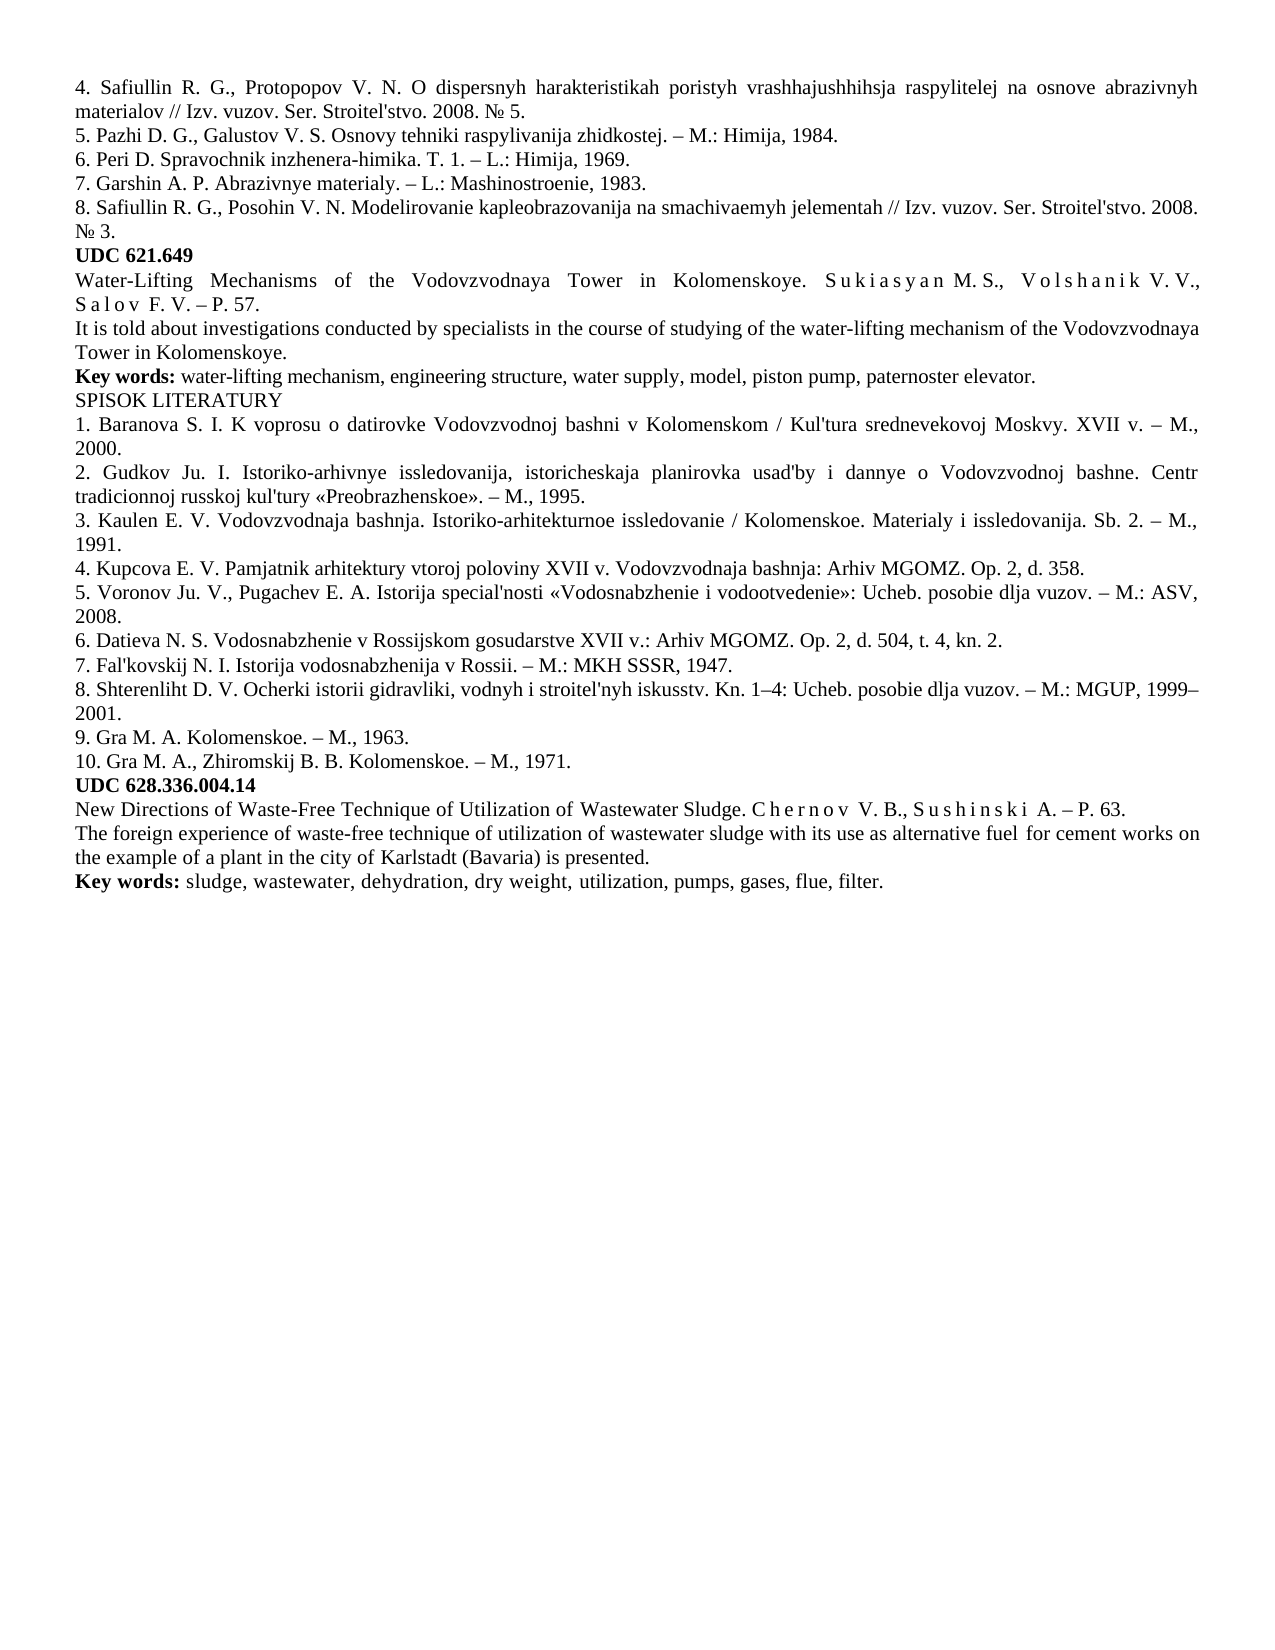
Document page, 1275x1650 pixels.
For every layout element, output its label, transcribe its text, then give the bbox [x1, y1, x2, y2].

text 1. Baranova S. I. K voprosu o datirovke Vodovzvodnoj bashni v Kolomenskom / Kul'tura srednevekovoj Moskvy. XVII v. – M., 2000. [75, 412, 1200, 460]
text 4. Kupcova E. V. Pamjatnik arhitektury vtoroj poloviny XVII v. Vodovzvodnaja bashnja: Arhiv MGOMZ. Op. 2, d. 358. [75, 556, 1200, 580]
text 5. Voronov Ju. V., Pugachev E. A. Istorija special'nosti «Vodosnabzhenie i vodootvedenie»: Ucheb. posobie dlja vuzov. – M.: ASV, 2008. [75, 580, 1200, 628]
text 7. Fal'kovskij N. I. Istorija vodosnabzhenija v Rossii. – M.: MKH SSSR, 1947. [75, 652, 1200, 677]
text 7. Garshin A. P. Abrazivnye materialy. – L.: Mashinostroenie, 1983. [75, 171, 1200, 195]
text 2. Gudkov Ju. I. Istoriko-arhivnye issledovanija, istoricheskaja planirovka usad'by i dannye o Vodovzvodnoj bashne. Centr tradicionnoj russkoj kul'tury «Preobrazhenskoe». – M., 1995. [75, 460, 1200, 508]
text SPISOK LITERATURY [75, 388, 1200, 412]
text It is told about investigations conducted by specialists in the course of studying of the water-lifting mechanism of the Vodovzvodnaya Tower in Kolomenskoye. [75, 316, 1200, 364]
text 6. Peri D. Spravochnik inzhenera-himika. T. 1. – L.: Himija, 1969. [75, 147, 1200, 171]
text 6. Datieva N. S. Vodosnabzhenie v Rossijskom gosudarstve XVII v.: Arhiv MGOMZ. Op. 2, d. 504, t. 4, kn. 2. [75, 628, 1200, 652]
text Key words: water-lifting mechanism, engineering structure, water supply, model, piston pump, paternoster elevator. [75, 364, 1200, 388]
text Water-Lifting Mechanisms of the Vodovzvodnaya Tower in Kolomenskoye. Sukiasyan M. S., Volshanik V. V., Salov F. V. – P. 57. [75, 267, 1200, 316]
text UDC 621.649 [75, 243, 1200, 267]
text 8. Safiullin R. G., Posohin V. N. Modelirovanie kapleobrazovanija na smachivaemyh jelementah // Izv. vuzov. Ser. Stroitel'stvo. 2008. № 3. [75, 195, 1200, 243]
text The foreign experience of waste-free technique of utilization of wastewater sludge with its use as alternative fuel for cement works on the example of a plant in the city of Karlstadt (Bavaria) is presented. [75, 821, 1200, 869]
text 9. Gra M. A. Kolomenskoe. – M., 1963. [75, 725, 1200, 749]
text 4. Safiullin R. G., Protopopov V. N. O dispersnyh harakteristikah poristyh vrashhajushhihsja raspylitelej na osnove abrazivnyh materialov // Izv. vuzov. Ser. Stroitel'stvo. 2008. № 5. [75, 75, 1200, 123]
text 10. Gra M. A., Zhiromskij B. B. Kolomenskoe. – M., 1971. [75, 749, 1200, 773]
text Key words: sludge, wastewater, dehydration, dry weight, utilization, pumps, gases, flue, filter. [75, 869, 1200, 893]
text 8. Shterenliht D. V. Ocherki istorii gidravliki, vodnyh i stroitel'nyh iskusstv. Kn. 1–4: Ucheb. posobie dlja vuzov. – M.: MGUP, 1999–2001. [75, 677, 1200, 725]
text 5. Pazhi D. G., Galustov V. S. Osnovy tehniki raspylivanija zhidkostej. – M.: Himija, 1984. [75, 123, 1200, 147]
text New Directions of Waste-Free Technique of Utilization of Wastewater Sludge. Chernov V. B., Sushinski A. – P. 63. [75, 797, 1200, 821]
text UDC 628.336.004.14 [75, 773, 1200, 797]
text 3. Kaulen E. V. Vodovzvodnaja bashnja. Istoriko-arhitekturnoe issledovanie / Kolomenskoe. Materialy i issledovanija. Sb. 2. – M., 1991. [75, 508, 1200, 556]
